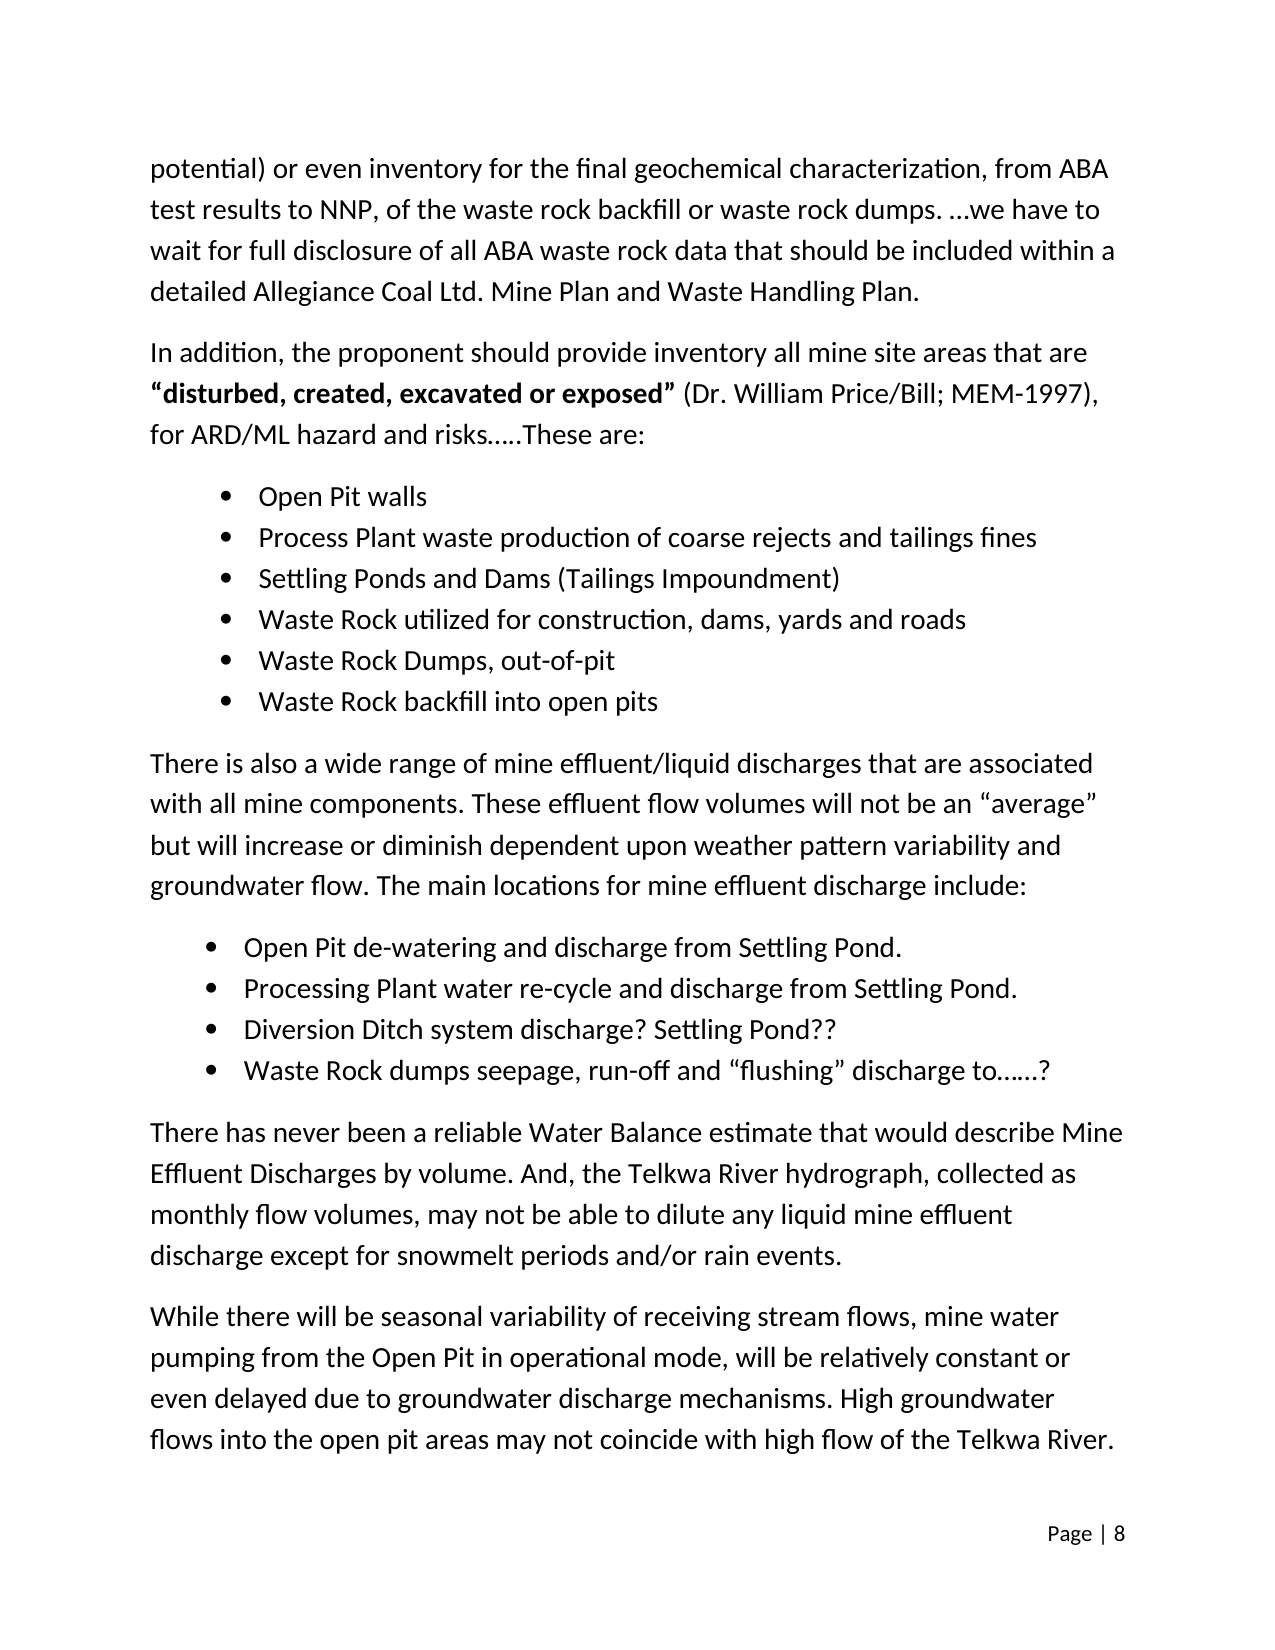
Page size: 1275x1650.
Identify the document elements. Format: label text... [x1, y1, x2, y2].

text There has never been a reliable Water Balance estimate that would describe Mine Effluent Discharges by volume. And, the Telkwa River hydrograph, collected as monthly flow volumes, may not be able to dilute any liquid mine effluent discharge except for snowmelt periods and/or rain events. [150, 1114, 1125, 1272]
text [150, 150, 1125, 308]
list Settling Ponds and Dams (Tailings Impoundment) [221, 560, 1125, 596]
list Process Plant waste production of coarse rejects and tailings fines [221, 519, 1125, 555]
list Processing Plant water re-cycle and discharge from Settling Pond. [206, 970, 1125, 1006]
list Waste Rock utilized for construction, dams, yards and roads [221, 601, 1125, 637]
list Waste Rock Dumps, out-of-pit [221, 642, 1125, 678]
text While there will be seasonal variability of receiving stream flows, mine water pumping from the Open Pit in operational mode, will be relatively constant or even delayed due to groundwater discharge mechanisms. High groundwater flows into the open pit areas may not coincide with high flow of the Telkwa River. [150, 1298, 1125, 1457]
list Open Pit walls [221, 478, 1125, 514]
list Waste Rock dumps seepage, run-off and “flushing” discharge to……? [206, 1052, 1125, 1088]
list Open Pit de-watering and discharge from Settling Pond. [206, 929, 1125, 965]
text There is also a wide range of mine effluent/liquid discharges that are associated with all mine components. These effluent flow volumes will not be an “average” but will increase or diminish dependent upon weather pattern variability and groundwater flow. The main locations for mine effluent discharge include: [150, 745, 1125, 903]
list Diversion Ditch system discharge? Settling Pond?? [206, 1011, 1125, 1047]
list Waste Rock backfill into open pits [221, 683, 1125, 718]
text In addition, the proponent should provide inventory all mine site areas that are “disturbed, created, excavated or exposed” (Dr. William Price/Bill; MEM-1997), for ARD/ML hazard and risks…..These are: [150, 334, 1125, 452]
